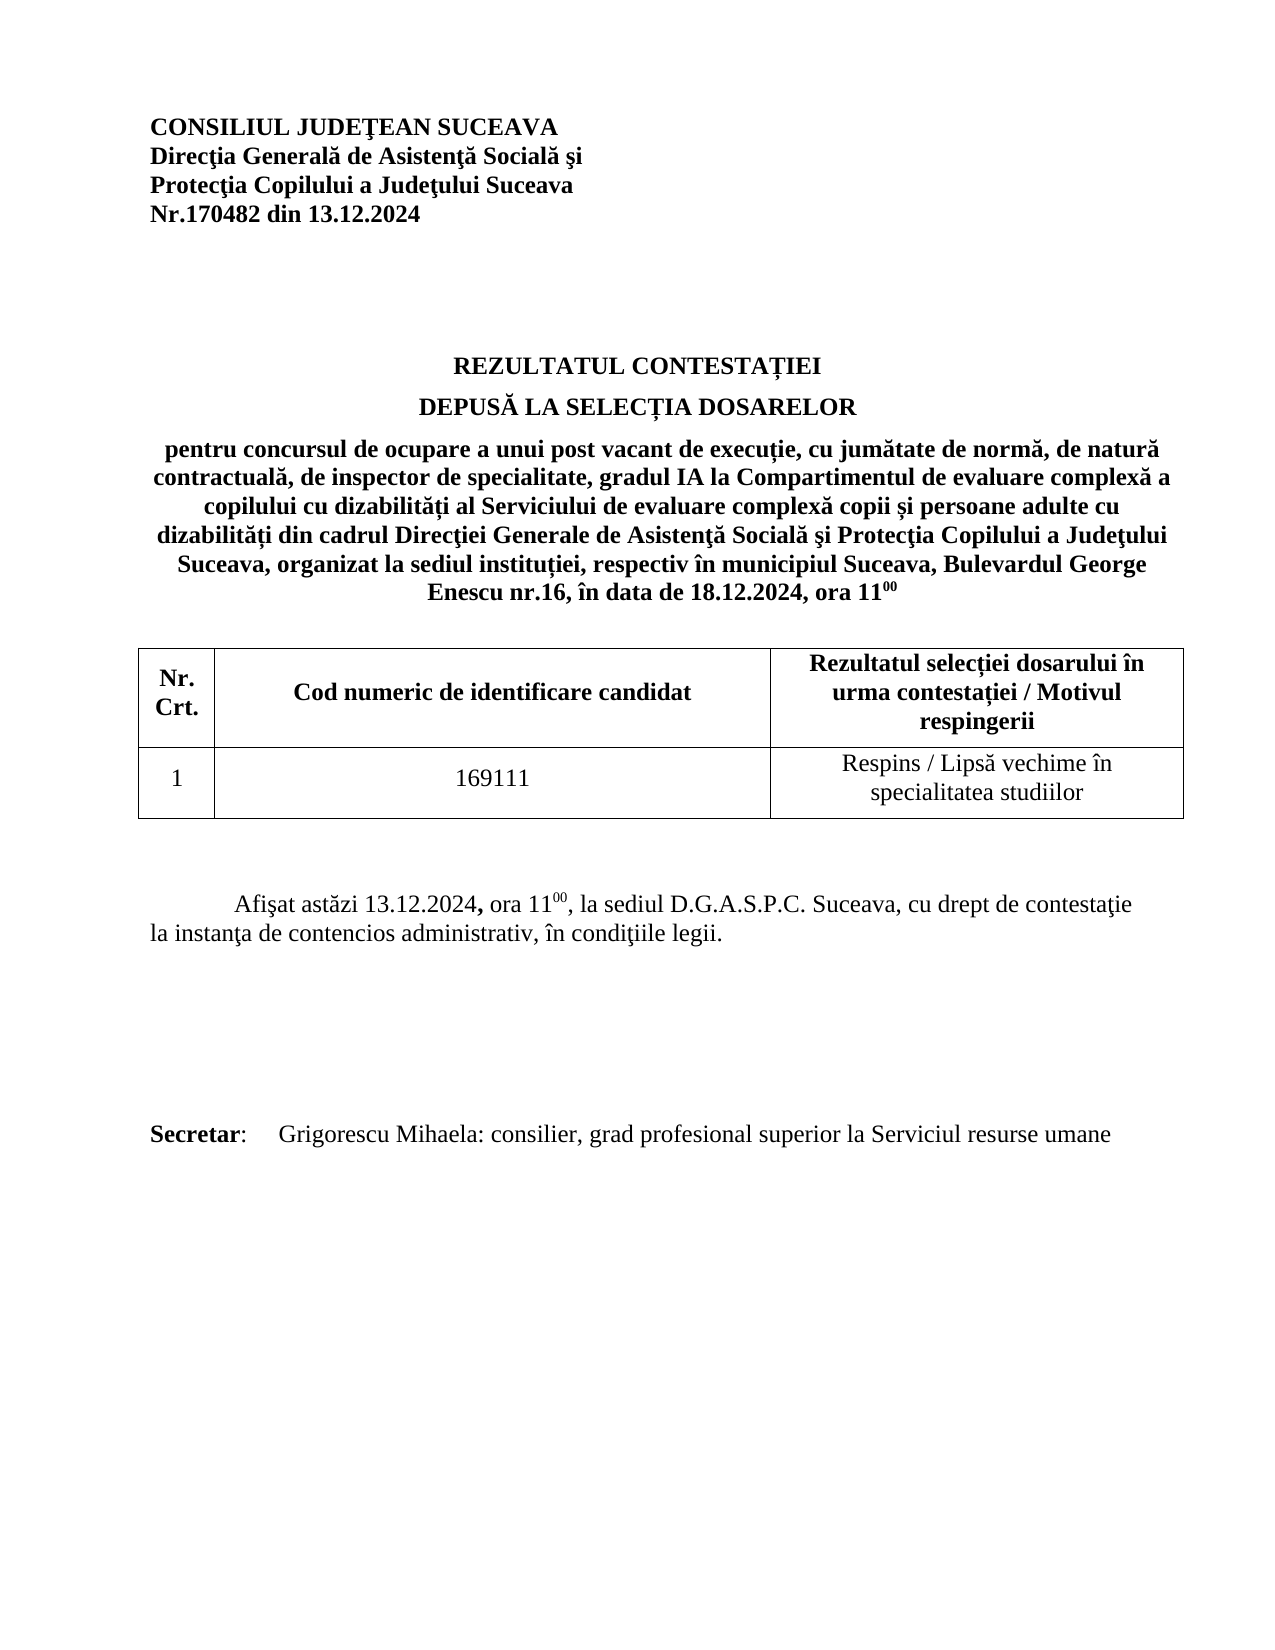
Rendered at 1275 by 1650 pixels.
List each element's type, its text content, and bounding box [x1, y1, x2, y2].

text pentru concursul de ocupare a unui post vacant de execuție, cu jumătate de normă, de natură contractuală, de inspector de specialitate, gradul IA la Compartimentul de evaluare complexă a copilului cu dizabilități al Serviciului de evaluare complexă copii și persoane adulte cu dizabilități din cadrul Direcţiei Generale de Asistenţă Socială şi Protecţia Copilului a Judeţului Suceava, organizat la sediul instituției, respectiv în municipiul Suceava, Bulevardul George Enescu nr.16, în data de 18.12.2024, ora 1100 [150, 434, 1174, 606]
subtitle CONSILIUL JUDEŢEAN SUCEAVA [150, 112, 1007, 141]
text Secretar: Grigorescu Mihaela: consilier, grad profesional superior la Serviciul resurse umane [75, 1119, 1209, 1148]
text Nr.170482 din 13.12.2024 [150, 199, 1125, 227]
text Afişat astăzi 13.12.2024, ora 1100, la sediul D.G.A.S.P.C. Suceava, cu drept de contestaţie la instanţa de contencios administrativ, în condiţiile legii. [150, 889, 1144, 947]
text REZULTATUL CONTESTAȚIEI [150, 351, 1125, 380]
table_cell 169111 [215, 748, 770, 818]
table_header Cod numeric de identificare candidat [215, 649, 770, 747]
text Protecţia Copilului a Judeţului Suceava [150, 170, 1125, 199]
text DEPUSĂ LA SELECȚIA DOSARELOR [150, 392, 1125, 421]
text Direcţia Generală de Asistenţă Socială şi [150, 141, 1125, 170]
table_header Nr. Crt. [139, 649, 214, 747]
table_header Rezultatul selecției dosarului în urma contestației / Motivul respingerii [771, 649, 1183, 747]
table_cell Respins / Lipsă vechime în specialitatea studiilor [771, 748, 1183, 818]
table_cell 1 [139, 748, 214, 818]
